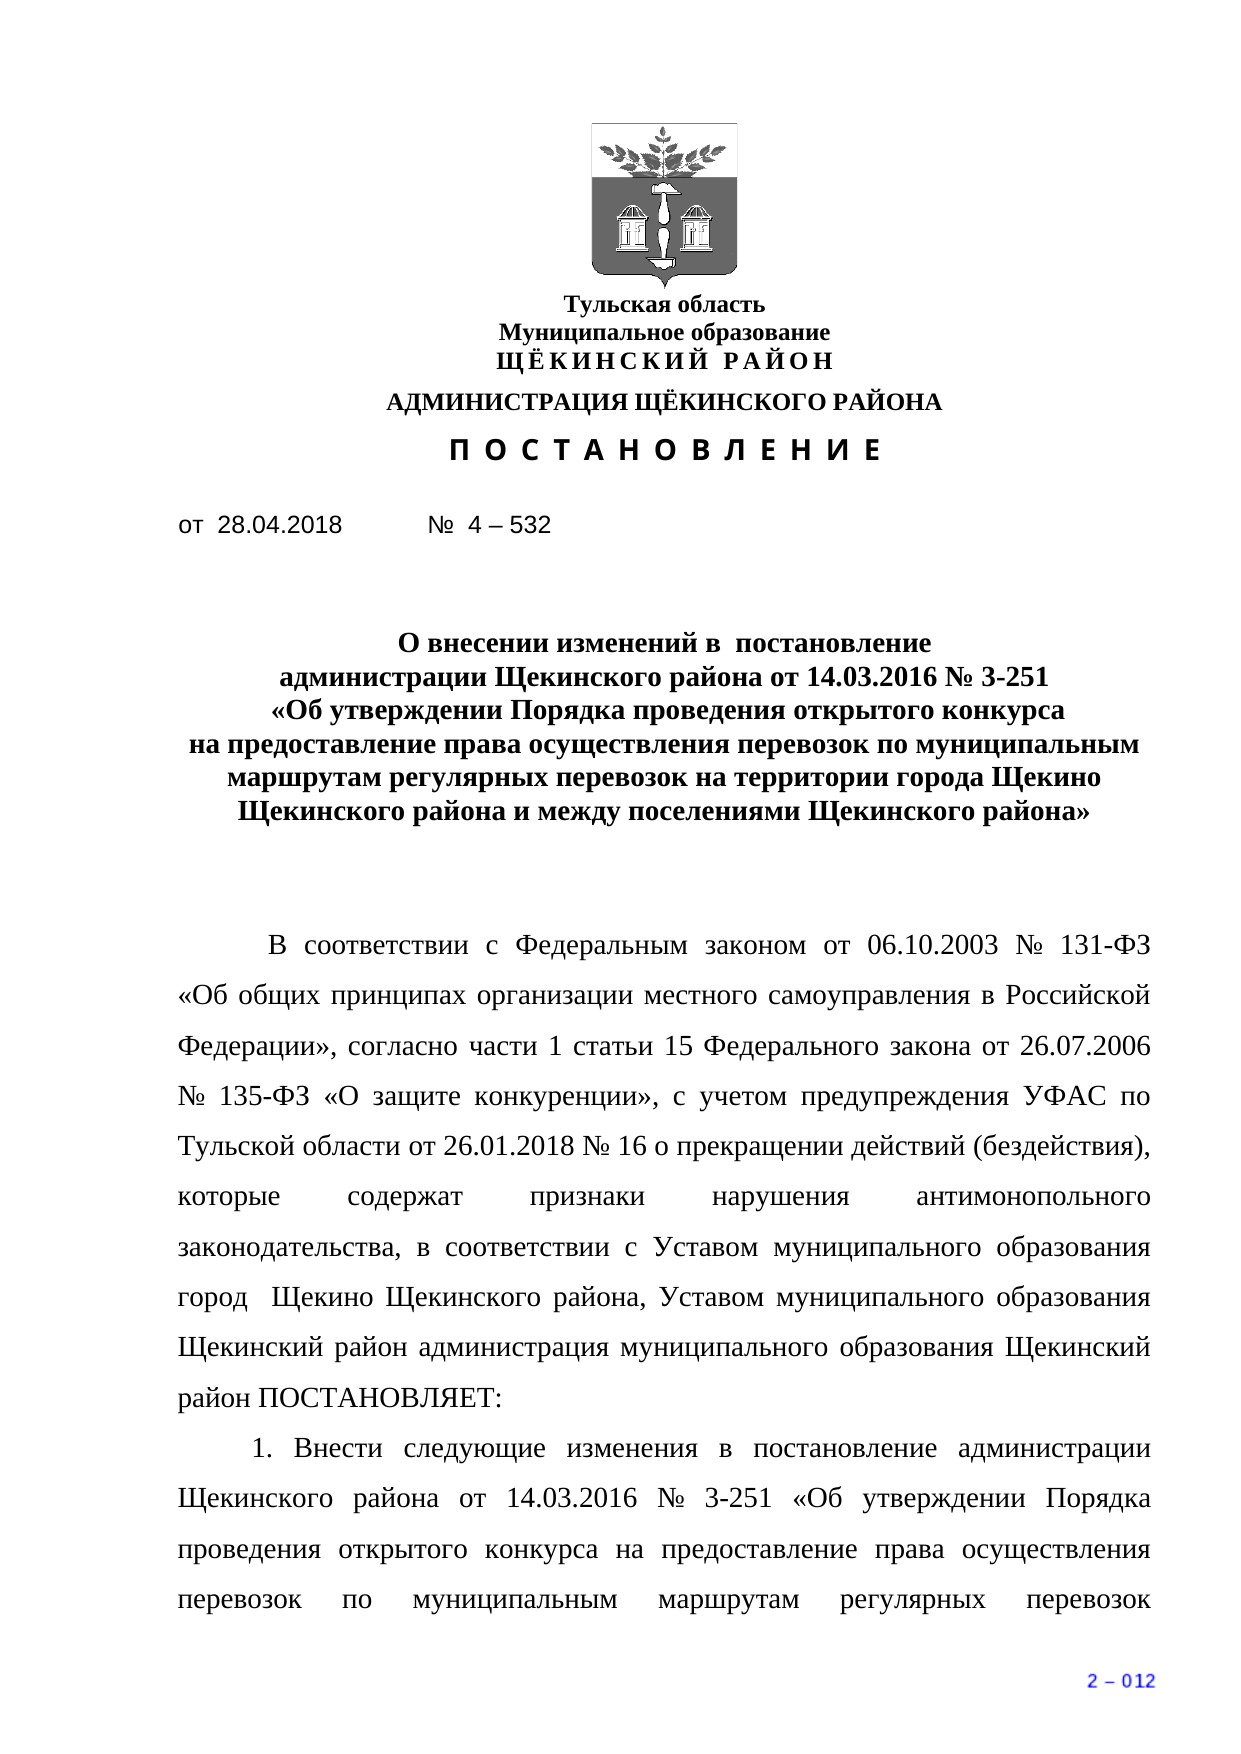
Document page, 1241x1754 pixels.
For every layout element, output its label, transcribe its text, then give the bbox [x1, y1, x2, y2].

text О внесении изменений в постановление [177, 625, 1152, 659]
text АДМИНИСТРАЦИЯ ЩЁКИНСКОГО РАЙОНА [177, 387, 1152, 416]
text на предоставление права осуществления перевозок по муниципальным [177, 726, 1152, 759]
text администрации Щекинского района от 14.03.2016 № 3-251 [177, 659, 1152, 692]
text ЩЁКИНСКИЙ РАЙОН [177, 346, 1152, 375]
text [177, 1430, 1152, 1614]
text Муниципальное образование [177, 317, 1152, 346]
text Тульская область [177, 289, 1152, 317]
text В соответствии с Федеральным законом от 06.10.2003 № 131-ФЗ «Об общих принципах организации местного самоуправления в Российской Федерации», согласно части 1 статьи 15 Федерального закона от 26.07.2006 № 135-ФЗ «О защите конкуренции», с учетом предупреждения УФАС по Тульской области от 26.01.2018 № 16 о прекращении действий (бездействия), которые содержат признаки нарушения антимонопольного законодательства, в соответствии с Уставом муниципального образования город Щекино Щекинского района, Уставом муниципального образования Щекинский район администрация муниципального образования Щекинский район ПОСТАНОВЛЯЕТ: [177, 927, 1152, 1413]
text П О С Т А Н О В Л Е Н И Е [177, 429, 1152, 468]
text маршрутам регулярных перевозок на территории города Щекино Щекинского района и между поселениями Щекинского района» [177, 759, 1152, 826]
text «Об утверждении Порядка проведения открытого конкурса [177, 692, 1152, 726]
